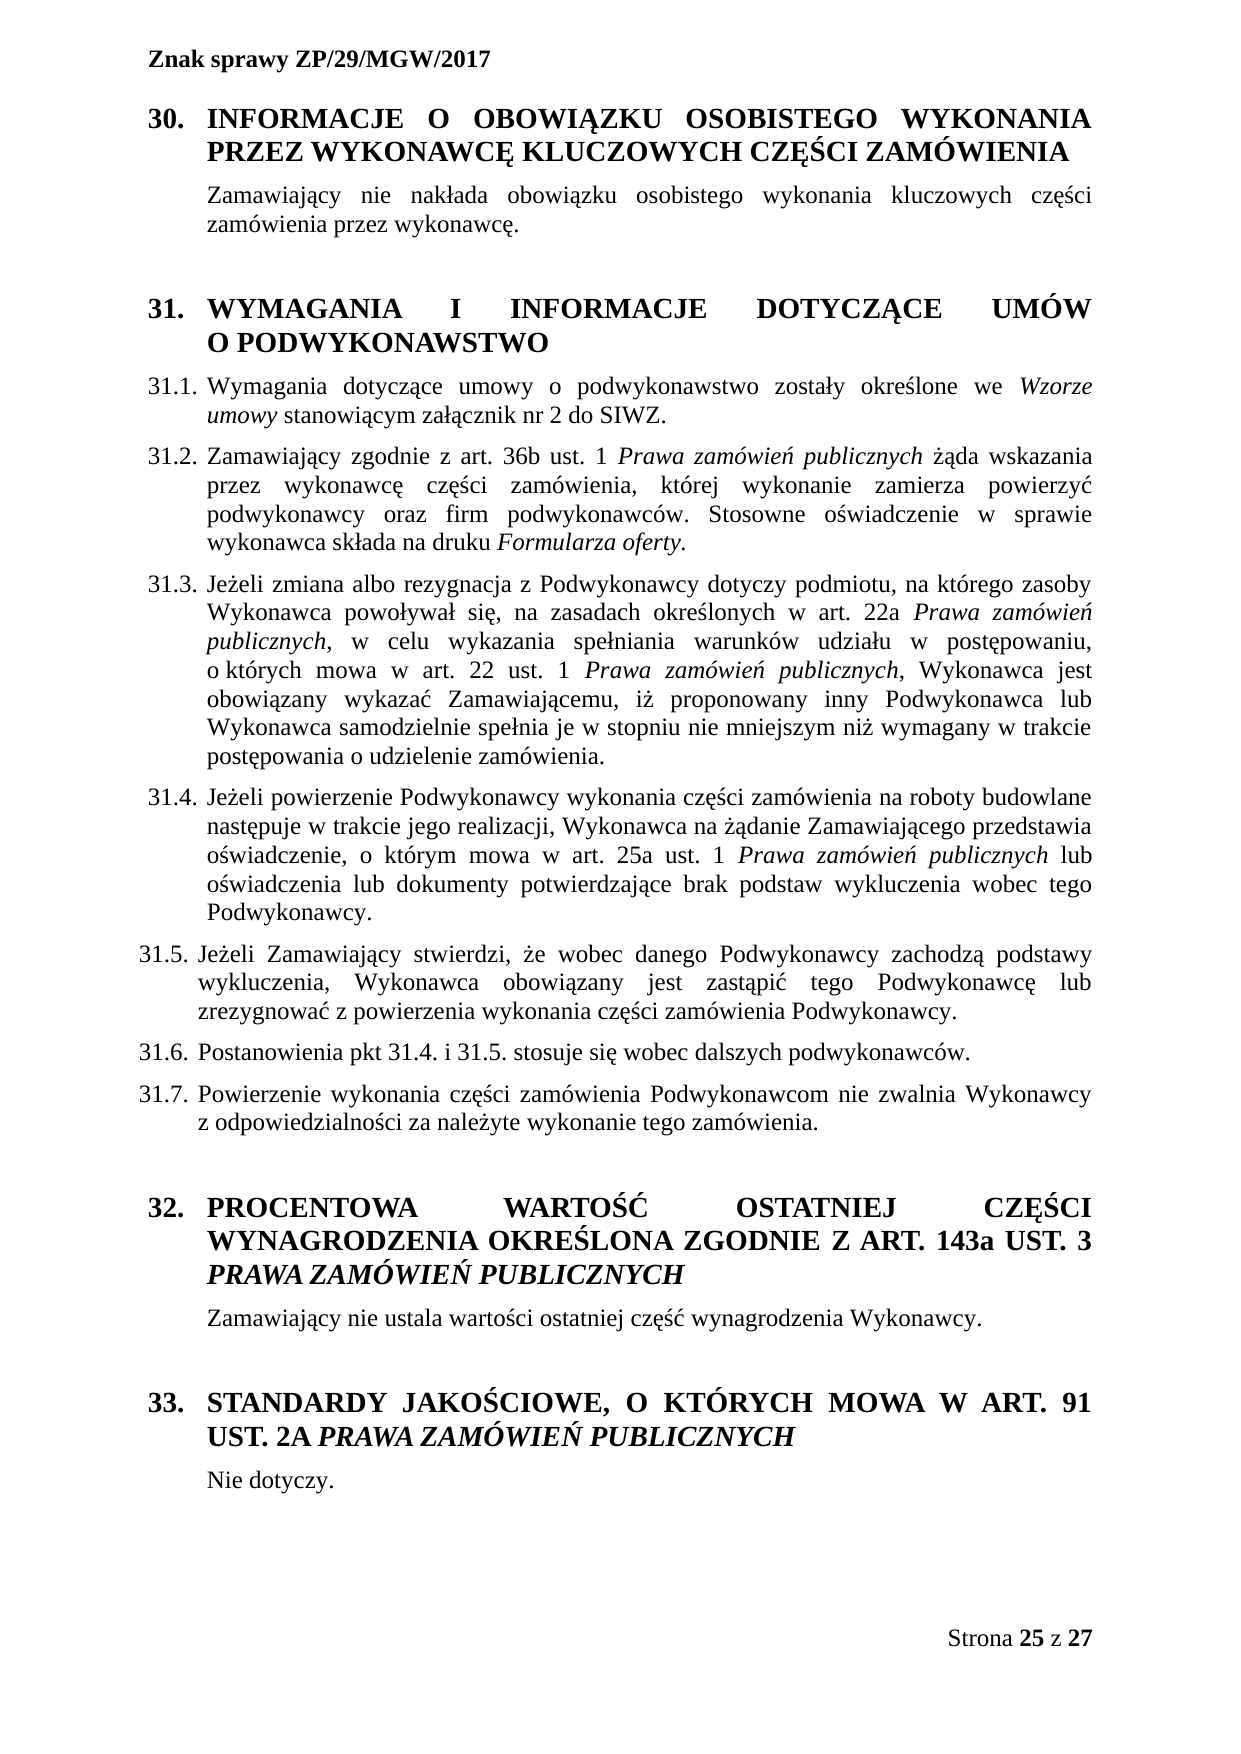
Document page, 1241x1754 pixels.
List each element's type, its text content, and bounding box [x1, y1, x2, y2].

list Postanowienia pkt 31.4. i 31.5. stosuje się wobec dalszych podwykonawców. [138, 1037, 1093, 1066]
list Jeżeli Zamawiający stwierdzi, że wobec danego Podwykonawcy zachodzą podstawy wykluczenia, Wykonawca obowiązany jest zastąpić tego Podwykonawcę lub zrezygnować z powierzenia wykonania części zamówienia Podwykonawcy. [138, 939, 1093, 1025]
list Zamawiający zgodnie z art. 36b ust. 1 Prawa zamówień publicznych żąda wskazania przez wykonawcę części zamówienia, której wykonanie zamierza powierzyć podwykonawcy oraz firm podwykonawców. Stosowne oświadczenie w sprawie wykonawca składa na druku Formularza oferty. [148, 441, 1093, 556]
subtitle 33. STANDARDY JAKOŚCIOWE, O KTÓRYCH MOWA W ART. 91 UST. 2A PRAWA ZAMÓWIEŃ PUBLICZNYCH [148, 1386, 1093, 1453]
list Powierzenie wykonania części zamówienia Podwykonawcom nie zwalnia Wykonawcy z odpowiedzialności za należyte wykonanie tego zamówienia. [138, 1079, 1093, 1136]
list Jeżeli zmiana albo rezygnacja z Podwykonawcy dotyczy podmiotu, na którego zasoby Wykonawca powoływał się, na zasadach określonych w art. 22a Prawa zamówień publicznych, w celu wykazania spełniania warunków udziału w postępowaniu, o których mowa w art. 22 ust. 1 Prawa zamówień publicznych, Wykonawca jest obowiązany wykazać Zamawiającemu, iż proponowany inny Podwykonawca lub Wykonawca samodzielnie spełnia je w stopniu nie mniejszym niż wymagany w trakcie postępowania o udzielenie zamówienia. [148, 569, 1093, 770]
subtitle 31. WYMAGANIA I INFORMACJE DOTYCZĄCE UMÓW O PODWYKONAWSTWO [148, 292, 1093, 359]
text Nie dotyczy. [207, 1465, 1093, 1494]
subtitle 32. PROCENTOWA WARTOŚĆ OSTATNIEJ CZĘŚCI WYNAGRODZENIA OKREŚLONA ZGODNIE Z ART. 143a UST. 3 PRAWA ZAMÓWIEŃ PUBLICZNYCH [148, 1190, 1093, 1291]
list Jeżeli powierzenie Podwykonawcy wykonania części zamówienia na roboty budowlane następuje w trakcie jego realizacji, Wykonawca na żądanie Zamawiającego przedstawia oświadczenie, o którym mowa w art. 25a ust. 1 Prawa zamówień publicznych lub oświadczenia lub dokumenty potwierdzające brak podstaw wykluczenia wobec tego Podwykonawcy. [148, 782, 1093, 926]
subtitle 30. INFORMACJE O OBOWIĄZKU OSOBISTEGO WYKONANIA PRZEZ WYKONAWCĘ KLUCZOWYCH CZĘŚCI ZAMÓWIENIA [148, 101, 1093, 168]
text Zamawiający nie ustala wartości ostatniej część wynagrodzenia Wykonawcy. [207, 1303, 1093, 1332]
text Zamawiający nie nakłada obowiązku osobistego wykonania kluczowych części zamówienia przez wykonawcę. [207, 180, 1093, 238]
list Wymagania dotyczące umowy o podwykonawstwo zostały określone we Wzorze umowy stanowiącym załącznik nr 2 do SIWZ. [148, 371, 1093, 429]
